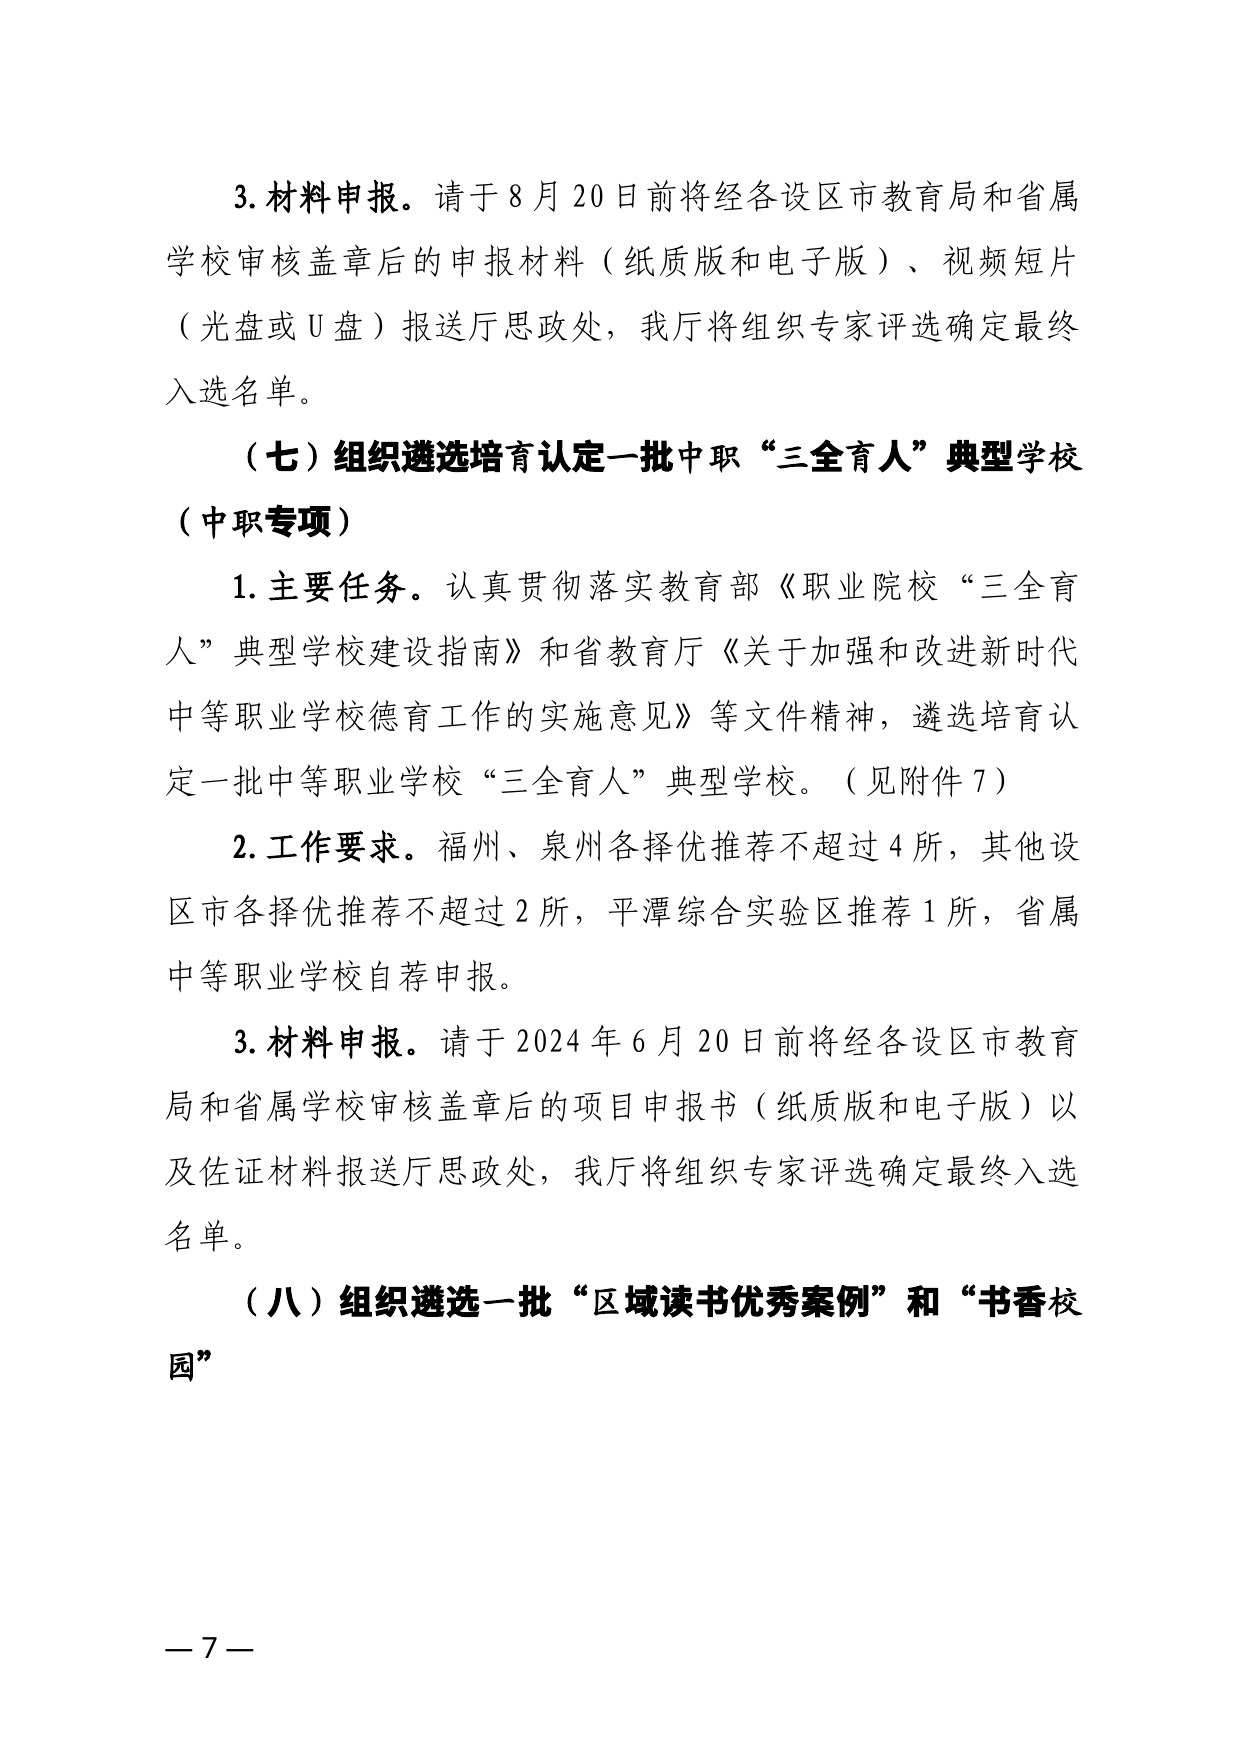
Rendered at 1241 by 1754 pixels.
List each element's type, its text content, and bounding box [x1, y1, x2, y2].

text （八）组织遴选一批“区域读书优秀案例”和“书香校园” [164, 1267, 1082, 1397]
text 3.材料申报。请于2024年6月20日前将经各设区市教育局和省属学校审核盖章后的项目申报书（纸质版和电子版）以及佐证材料报送厅思政处，我厅将组织专家评选确定最终入选名单。 [164, 1007, 1082, 1267]
text （七）组织遴选培育认定一批中职“三全育人”典型学校（中职专项） [164, 422, 1082, 552]
text 3.材料申报。请于8月20日前将经各设区市教育局和省属学校审核盖章后的申报材料（纸质版和电子版）、视频短片（光盘或U盘）报送厅思政处，我厅将组织专家评选确定最终入选名单。 [164, 162, 1082, 422]
text 1.主要任务。认真贯彻落实教育部《职业院校“三全育人”典型学校建设指南》和省教育厅《关于加强和改进新时代中等职业学校德育工作的实施意见》等文件精神，遴选培育认定一批中等职业学校“三全育人”典型学校。（见附件7） [164, 552, 1082, 812]
text 2.工作要求。福州、泉州各择优推荐不超过4所，其他设区市各择优推荐不超过2所，平潭综合实验区推荐1所，省属中等职业学校自荐申报。 [164, 812, 1082, 1007]
